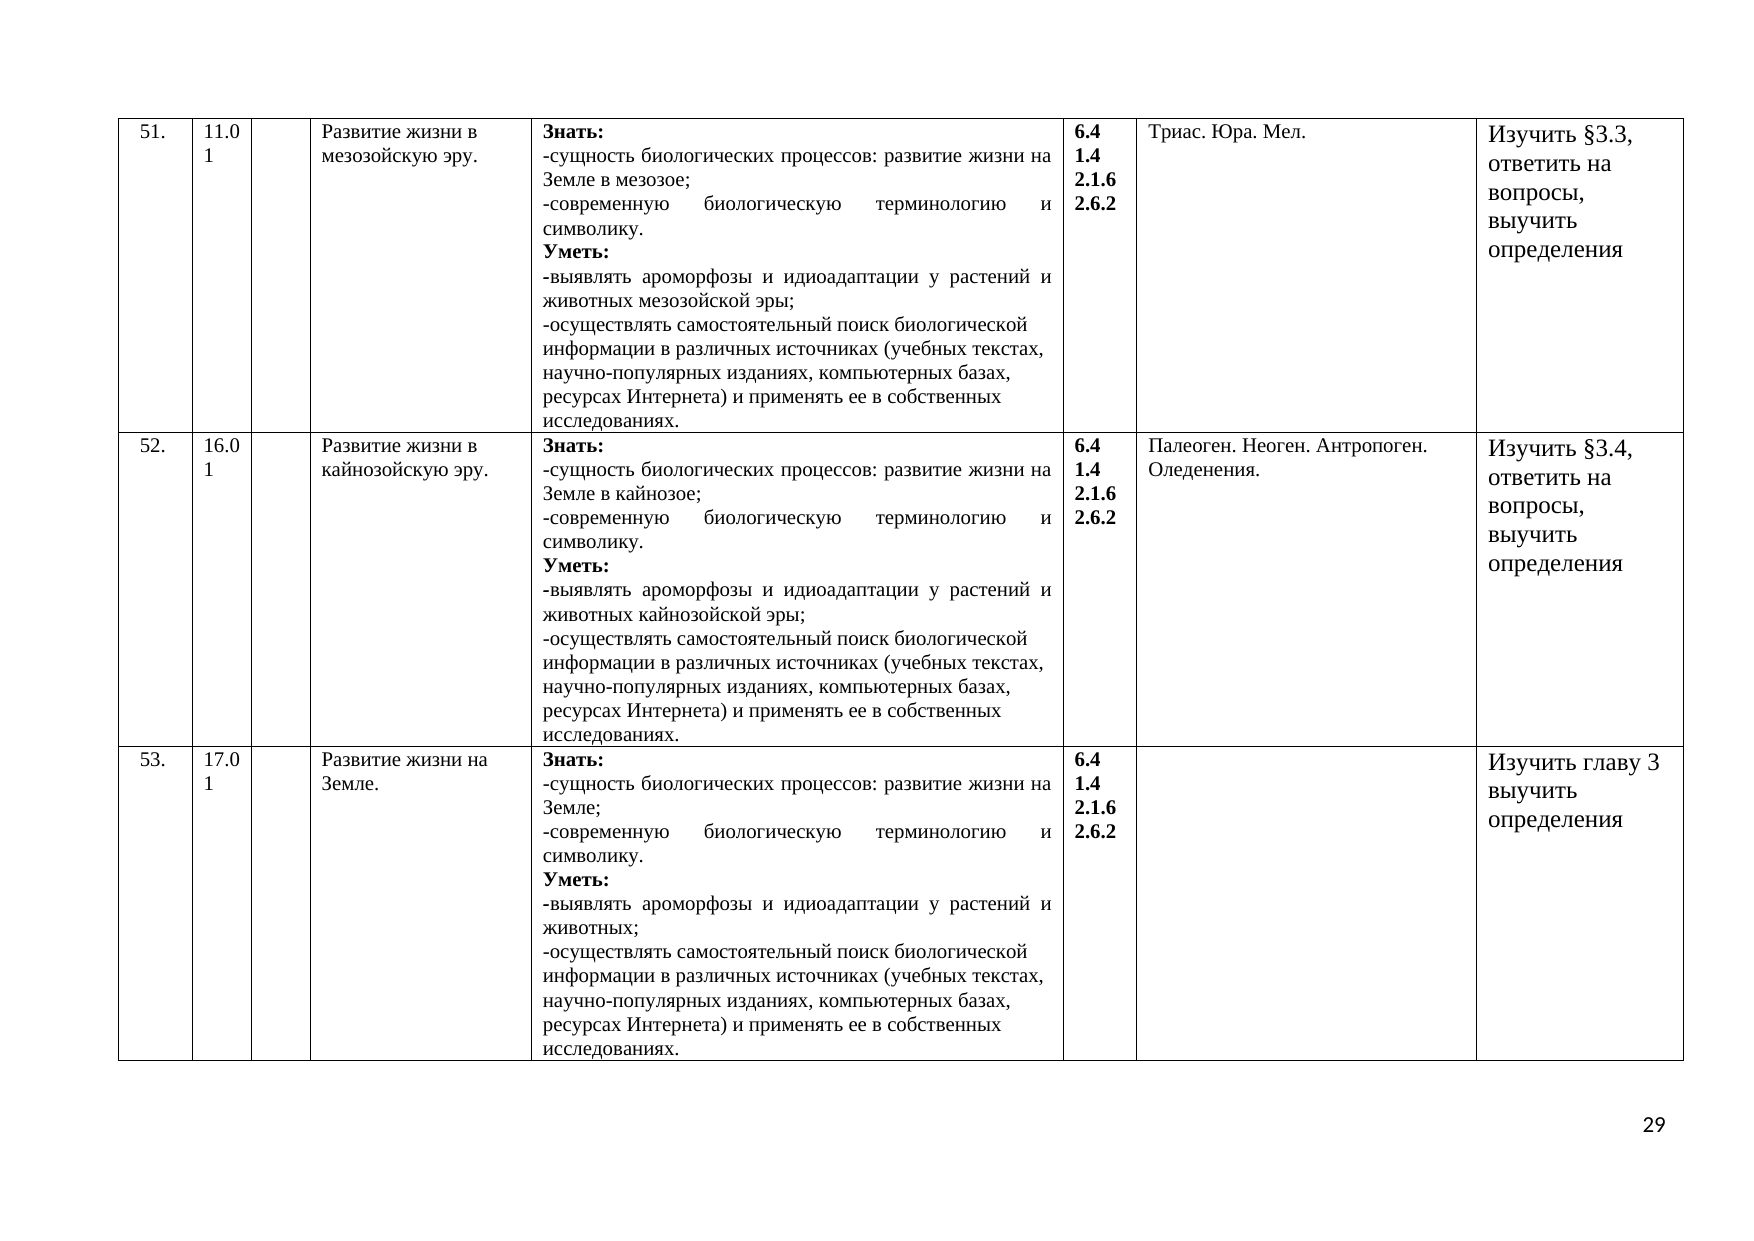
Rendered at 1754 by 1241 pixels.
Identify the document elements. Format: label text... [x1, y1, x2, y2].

table_cell [252, 119, 310, 432]
table_cell [119, 119, 192, 432]
table_cell [119, 433, 192, 746]
table_cell Изучить §3.4, ответить на вопросы, выучить определения [1477, 433, 1683, 746]
table_cell Развитие жизни в кайнозойскую эру. [311, 433, 531, 746]
table_cell 6.4 1.4 2.1.6 2.6.2 [1064, 119, 1136, 432]
table_cell 6.4 1.4 2.1.6 2.6.2 [1064, 433, 1136, 746]
table_cell Триас. Юра. Мел. [1137, 119, 1476, 432]
table_cell Развитие жизни на Земле. [311, 747, 531, 1060]
table_cell [252, 747, 310, 1060]
table_cell [1137, 747, 1476, 1060]
table_cell Палеоген. Неоген. Антропоген. Оледенения. [1137, 433, 1476, 746]
table_cell Знать: -сущность биологических процессов: развитие жизни на Земле в кайнозое; -современную биологическую терминологию и символику. Уметь: -выявлять ароморфозы и идиоадаптации у растений и животных кайнозойской эры; -осуществлять самостоятельный поиск биологической информации в различных источниках (учебных текстах, научно-популярных изданиях, компьютерных базах, ресурсах Интернета) и применять ее в собственных исследованиях. [532, 433, 1063, 746]
table_cell [119, 747, 192, 1060]
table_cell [532, 747, 1063, 1060]
table_cell 11.01 [193, 119, 251, 432]
table_cell Изучить §3.3, ответить на вопросы, выучить определения [1477, 119, 1683, 432]
table_cell Знать: -сущность биологических процессов: развитие жизни на Земле в мезозое; -современную биологическую терминологию и символику. Уметь: -выявлять ароморфозы и идиоадаптации у растений и животных мезозойской эры; -осуществлять самостоятельный поиск биологической информации в различных источниках (учебных текстах, научно-популярных изданиях, компьютерных базах, ресурсах Интернета) и применять ее в собственных исследованиях. [532, 119, 1063, 432]
table_cell Изучить главу 3 выучить определения [1477, 747, 1683, 1060]
table_cell [252, 433, 310, 746]
table_cell 16.01 [193, 433, 251, 746]
table_cell 6.4 1.4 2.1.6 2.6.2 [1064, 747, 1136, 1060]
table_cell 17.01 [193, 747, 251, 1060]
table_cell Развитие жизни в мезозойскую эру. [311, 119, 531, 432]
